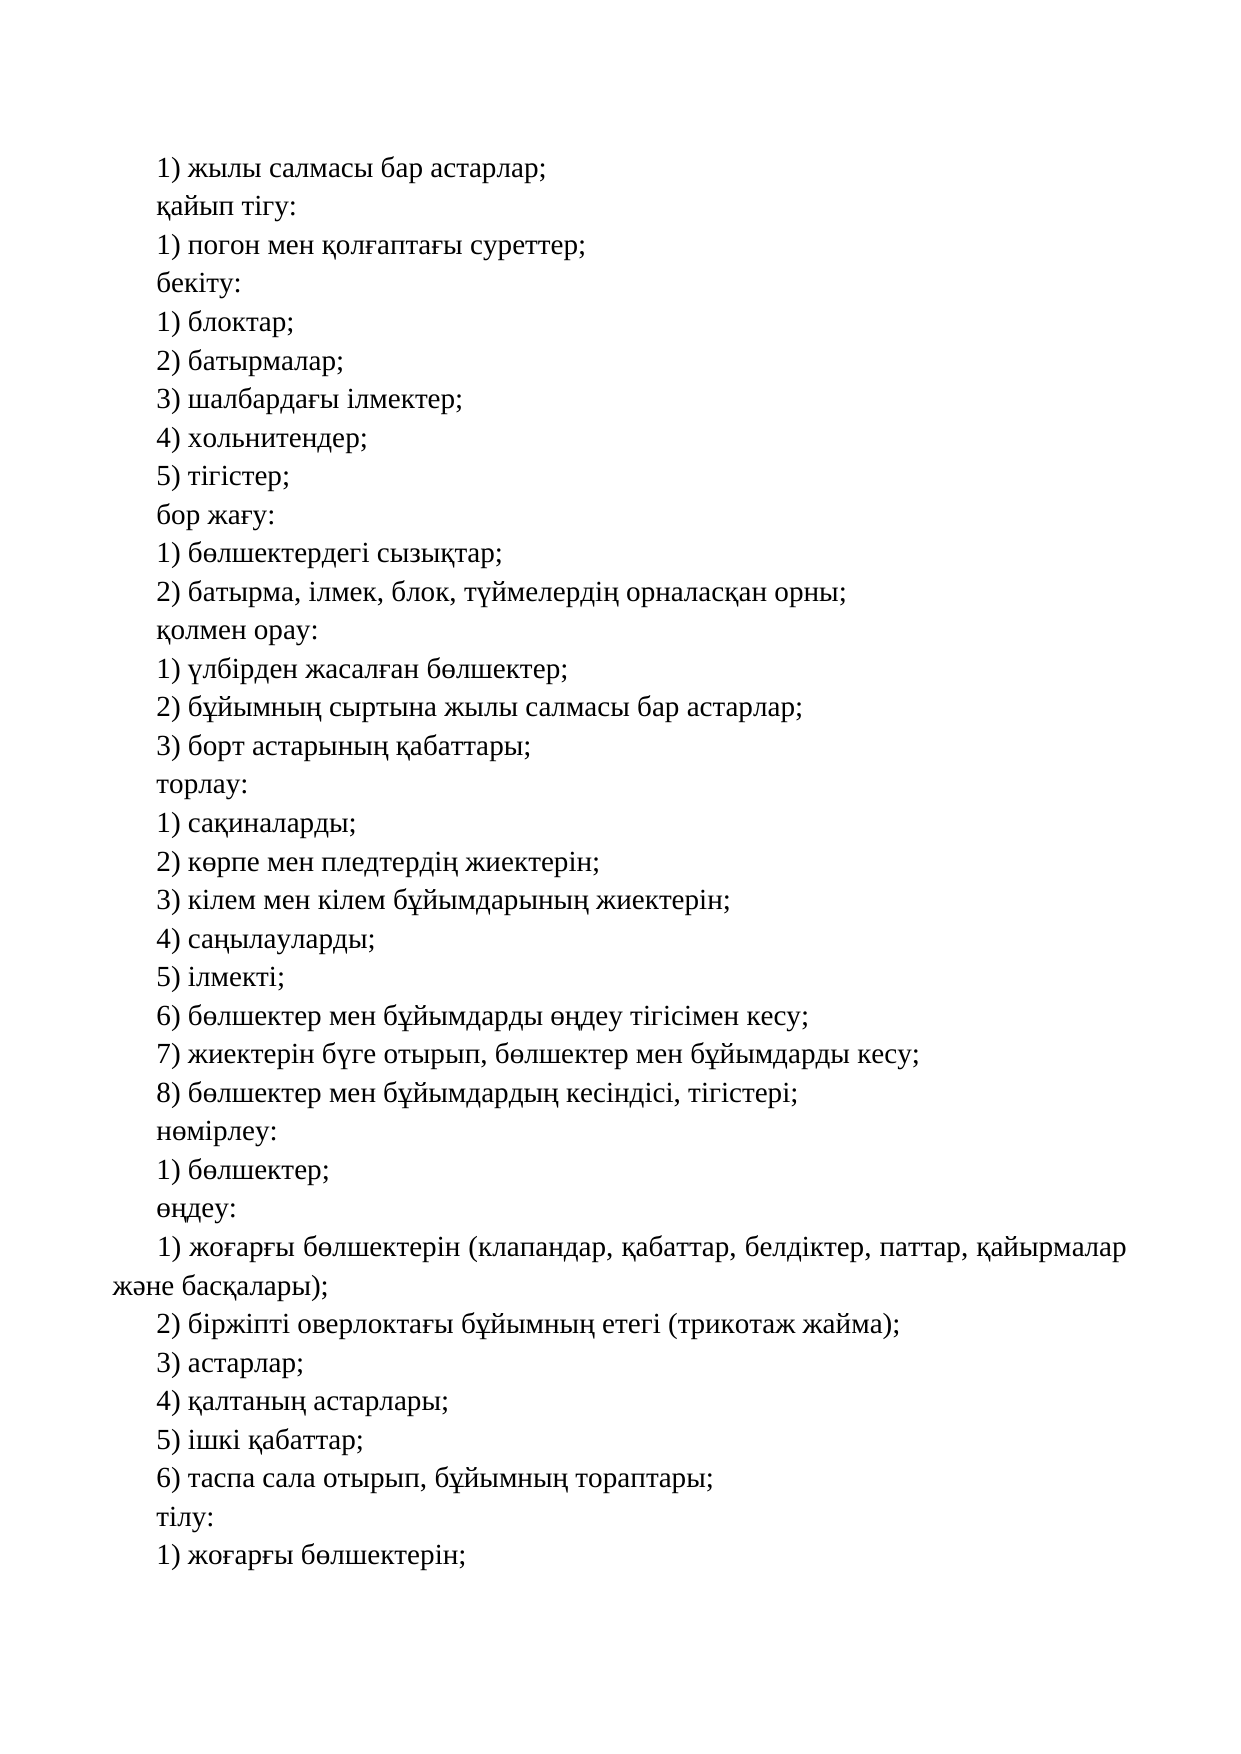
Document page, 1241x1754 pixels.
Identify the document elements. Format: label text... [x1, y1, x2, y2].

text 5) ілмекті; [112, 959, 1128, 993]
text бор жағу: [112, 497, 1128, 530]
text өңдеу: [112, 1191, 1128, 1224]
text 4) хольнитендер; [112, 420, 1128, 453]
text 1) жылы салмасы бар астарлар; [112, 150, 1128, 183]
text 1) бөлшектердегі сызықтар; [112, 535, 1128, 569]
text 1) бөлшектер; [112, 1152, 1128, 1186]
text тілу: [112, 1499, 1128, 1532]
text 4) қалтаның астарлары; [112, 1383, 1128, 1417]
text 2) бұйымның сыртына жылы салмасы бар астарлар; [112, 689, 1128, 723]
text 2) батырма, ілмек, блок, түймелердің орналасқан орны; [112, 574, 1128, 607]
text 1) жоғарғы бөлшектерін (клапандар, қабаттар, белдіктер, паттар, қайырмалар және басқалары); [112, 1229, 1128, 1301]
text қолмен орау: [112, 612, 1128, 646]
text 6) бөлшектер мен бұйымдарды өңдеу тігісімен кесу; [112, 998, 1128, 1031]
text 1) погон мен қолғаптағы суреттер; [112, 227, 1128, 261]
text 6) таспа сала отырып, бұйымның тораптары; [112, 1460, 1128, 1494]
text 3) астарлар; [112, 1345, 1128, 1378]
text 5) ішкі қабаттар; [112, 1422, 1128, 1455]
text 3) шалбардағы ілмектер; [112, 381, 1128, 415]
text қайып тігу: [112, 188, 1128, 222]
text 2) біржіпті оверлоктағы бұйымның етегі (трикотаж жайма); [112, 1306, 1128, 1340]
text нөмірлеу: [112, 1113, 1128, 1147]
text 1) блоктар; [112, 304, 1128, 338]
text 7) жиектерін бүге отырып, бөлшектер мен бұйымдарды кесу; [112, 1036, 1128, 1070]
text торлау: [112, 767, 1128, 800]
text бекіту: [112, 266, 1128, 299]
text 3) кілем мен кілем бұйымдарының жиектерін; [112, 882, 1128, 916]
text 2) батырмалар; [112, 343, 1128, 376]
text 5) тігістер; [112, 458, 1128, 492]
text 2) көрпе мен пледтердің жиектерін; [112, 844, 1128, 877]
text 1) сақиналарды; [112, 805, 1128, 839]
text 4) саңылауларды; [112, 921, 1128, 954]
text 8) бөлшектер мен бұйымдардың кесіндісі, тігістері; [112, 1075, 1128, 1108]
text 1) үлбірден жасалған бөлшектер; [112, 651, 1128, 684]
text 3) борт астарының қабаттары; [112, 728, 1128, 762]
text 1) жоғарғы бөлшектерін; [112, 1537, 1128, 1571]
